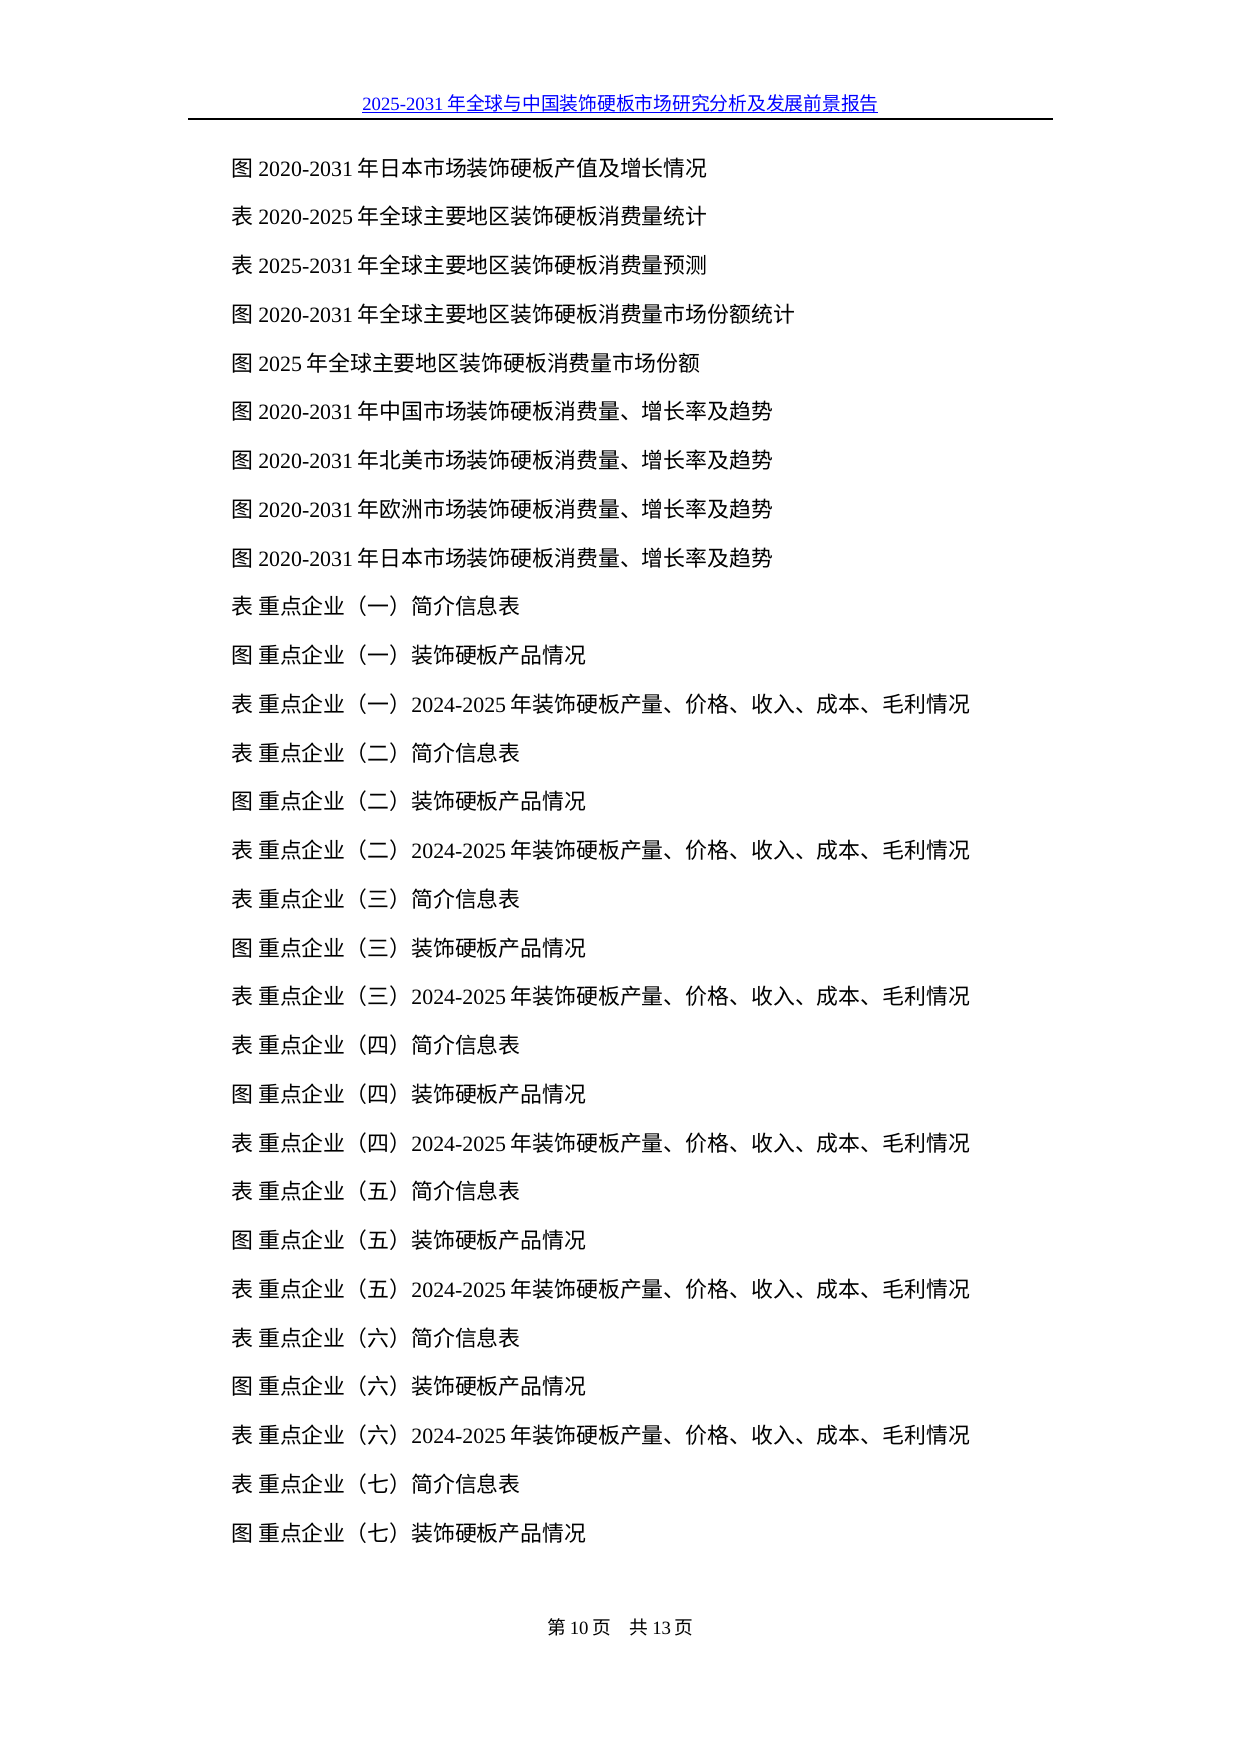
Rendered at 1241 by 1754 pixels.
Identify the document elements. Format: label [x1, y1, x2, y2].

text [187, 150, 1053, 1548]
